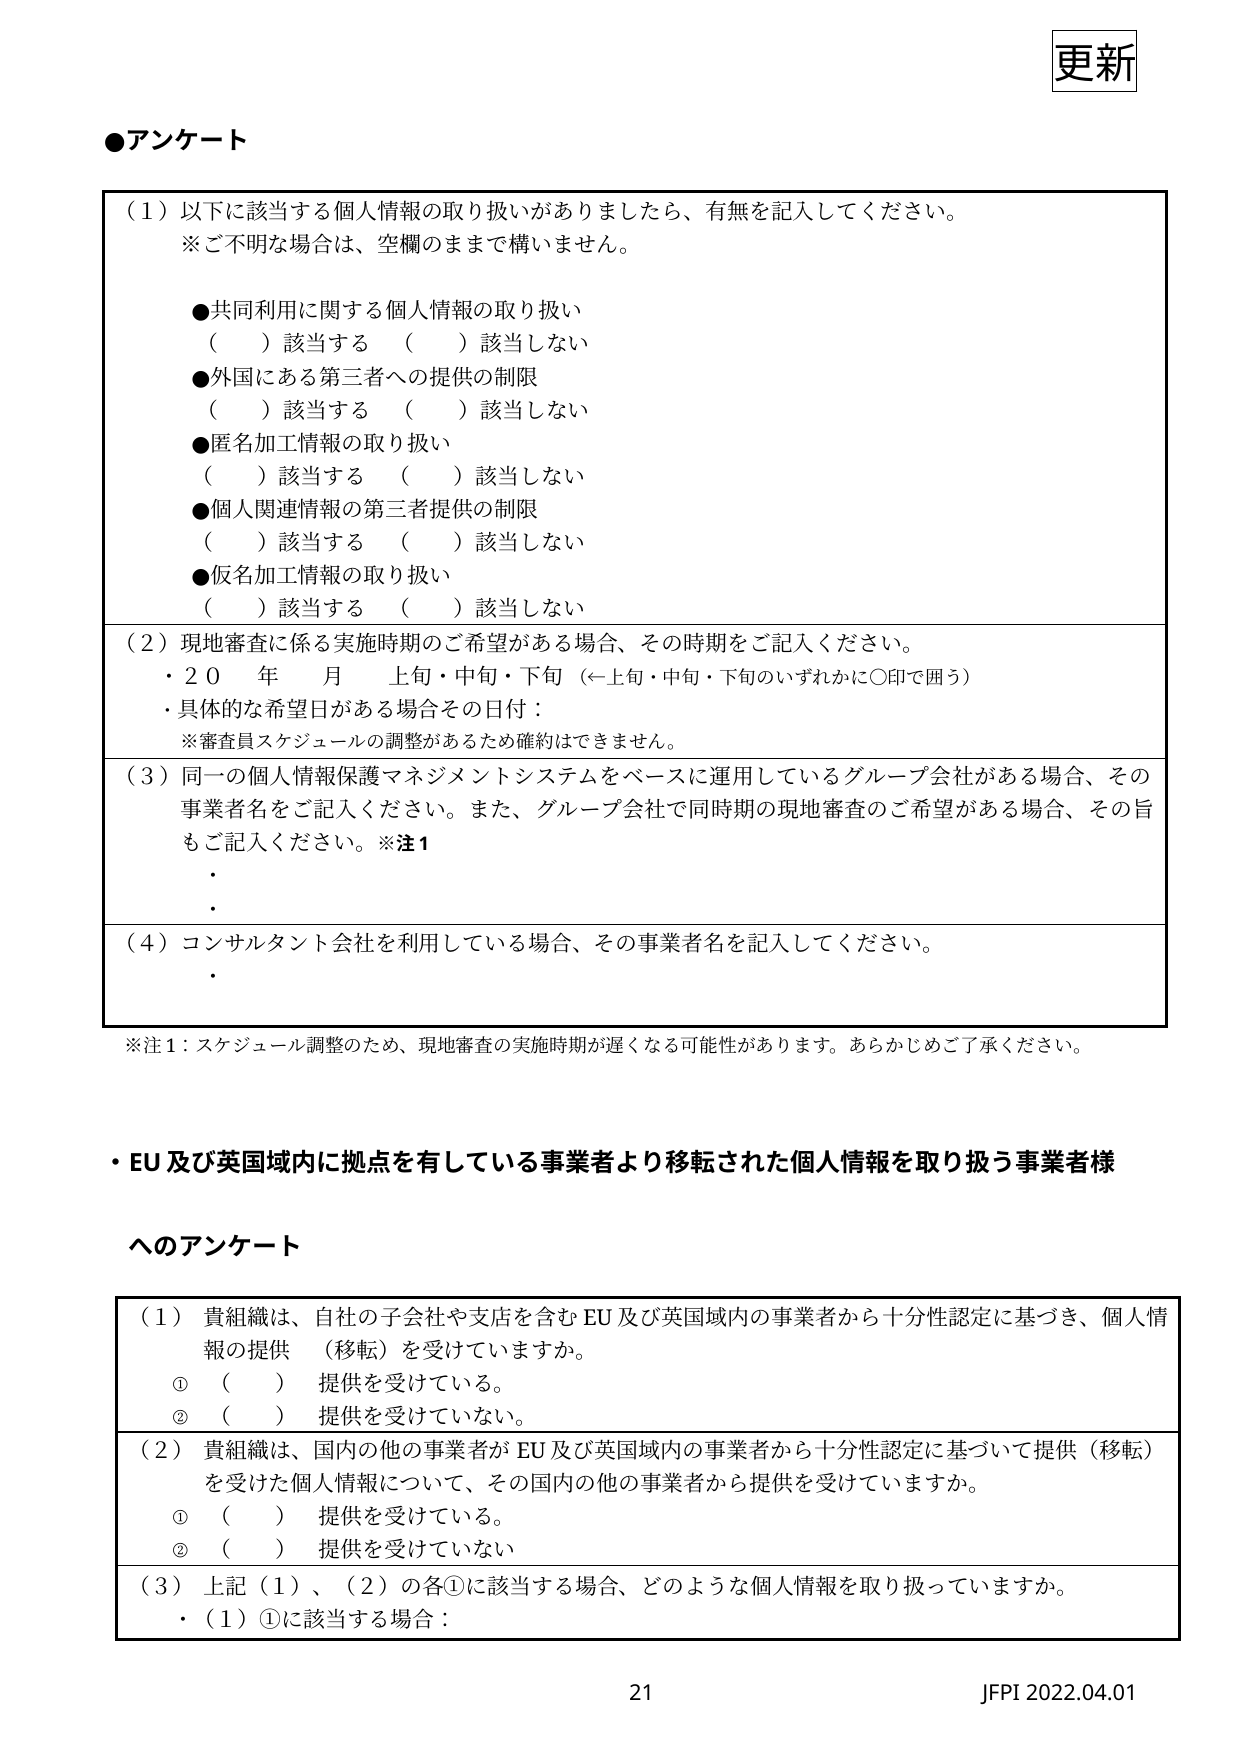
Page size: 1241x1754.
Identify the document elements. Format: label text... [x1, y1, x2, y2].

table_cell （４）コンサルタント会社を利用している場合、その事業者名を記入してください。 ・ [105, 925, 1165, 1024]
text ※注1：スケジュール調整のため、現地審査の実施時期が遅くなる可能性があります。あらかじめご了承ください。 [103, 1028, 1137, 1061]
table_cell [118, 1566, 1178, 1638]
text ●アンケート [103, 106, 1137, 172]
text ・EU及び英国域内に拠点を有している事業者より移転された個人情報を取り扱う事業者様 [103, 1127, 1137, 1193]
table_header 貴組織は、自社の子会社や支店を含むEU及び英国域内の事業者から十分性認定に基づき、個人情報の提供 （移転）を受けていますか。 （ ） 提供を受けている。 （ ） 提供を受けていない。 [118, 1299, 1178, 1431]
table_header （１）以下に該当する個人情報の取り扱いがありましたら、有無を記入してください。 ※ご不明な場合は、空欄のままで構いません。 ●共同利用に関する個人情報の取り扱い （ ）該当する （ ）該当しない ●外国にある第三者への提供の制限 （ ）該当する （ ）該当しない ●匿名加工情報の取り扱い （ ）該当する （ ）該当しない ●個人関連情報の第三者提供の制限 （ ）該当する （ ）該当しない ●仮名加工情報の取り扱い （ ）該当する （ ）該当しない [105, 193, 1165, 624]
text へのアンケート [103, 1211, 1137, 1278]
table_cell （２）現地審査に係る実施時期のご希望がある場合、その時期をご記入ください。 ・２０ 年 月 上旬・中旬・下旬 （←上旬・中旬・下旬のいずれかに○印で囲う） ・具体的な希望日がある場合その日付： ※審査員スケジュールの調整があるため確約はできません。 [105, 625, 1165, 757]
table_cell （３）同一の個人情報保護マネジメントシステムをベースに運用しているグループ会社がある場合、その事業者名をご記入ください。また、グループ会社で同時期の現地審査のご希望がある場合、その旨もご記入ください。※注1 ・ ・ [105, 759, 1165, 924]
table_cell 貴組織は、国内の他の事業者がEU及び英国域内の事業者から十分性認定に基づいて提供（移転）を受けた個人情報について、その国内の他の事業者から提供を受けていますか。 （ ） 提供を受けている。 （ ） 提供を受けていない [118, 1433, 1178, 1565]
